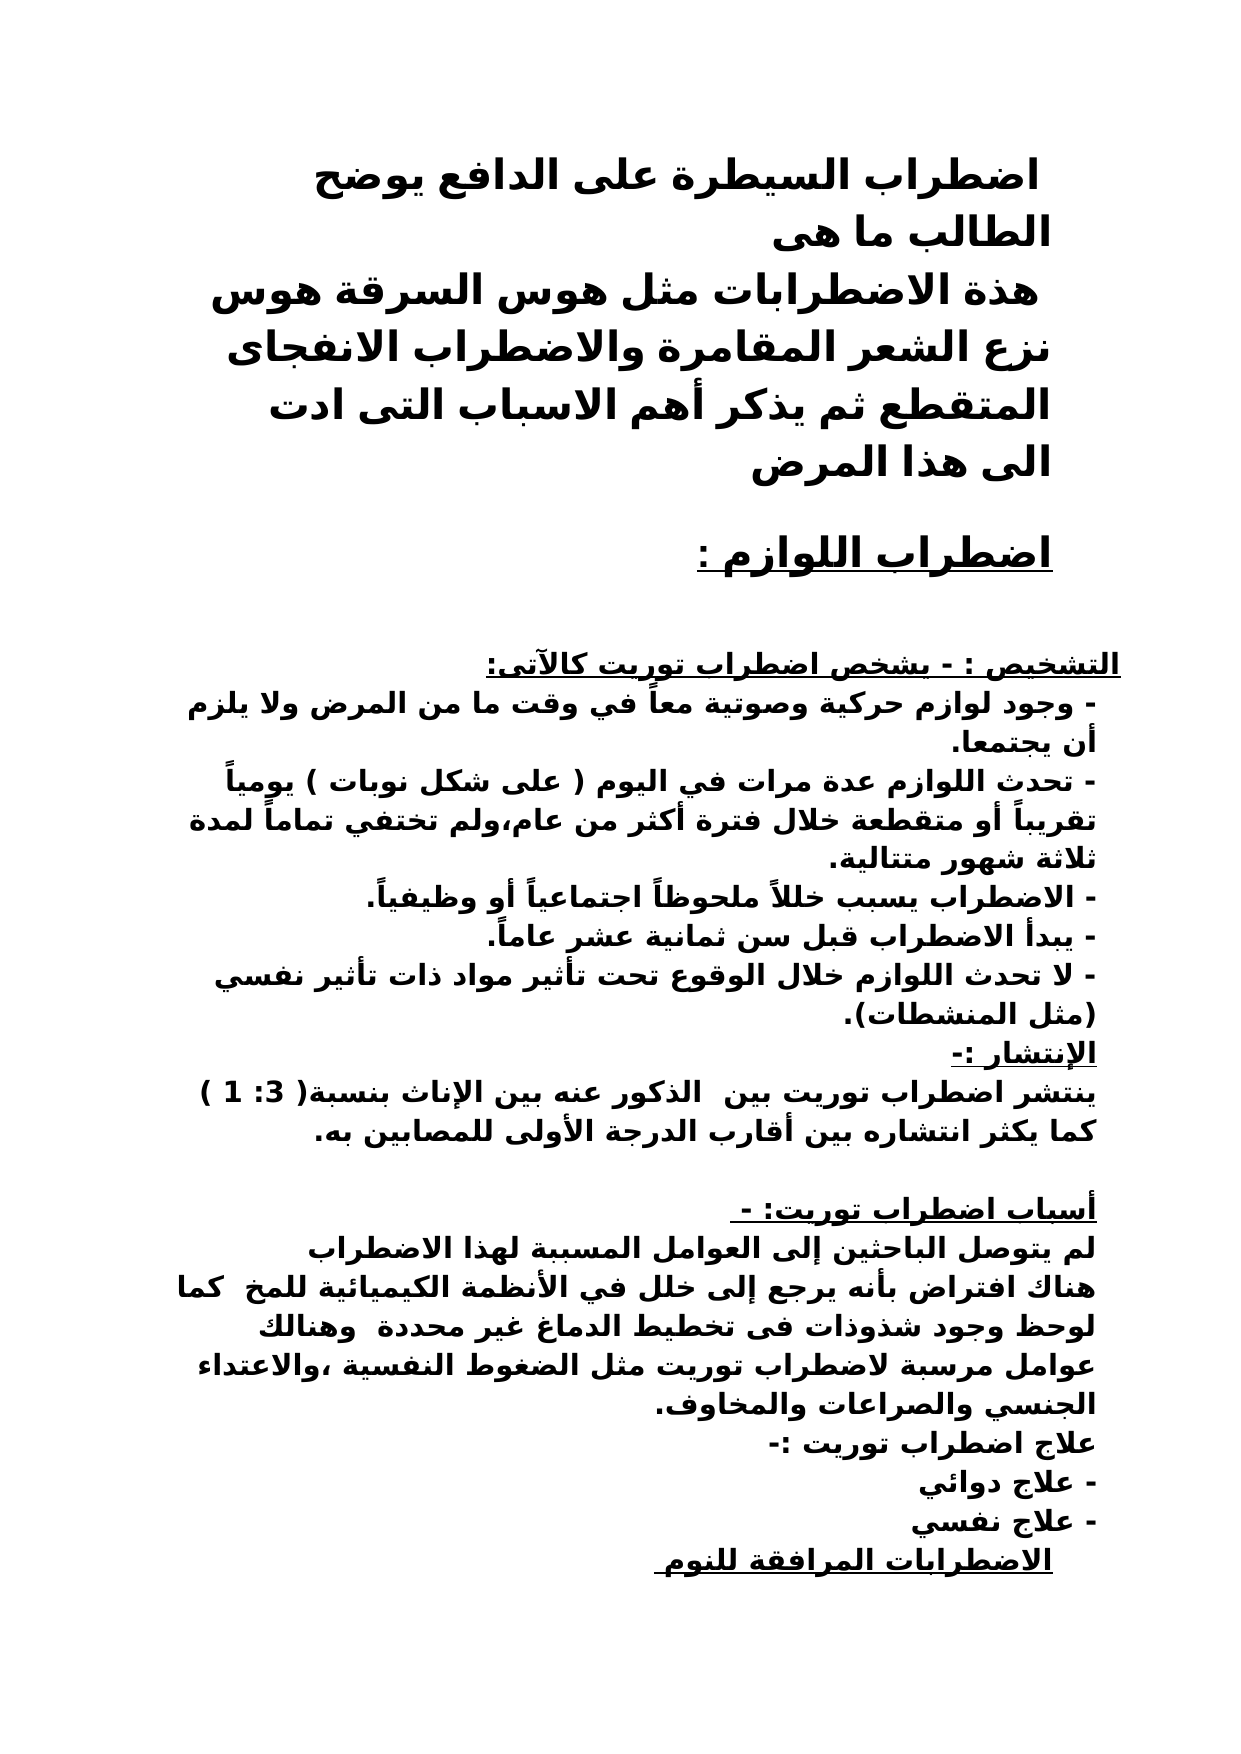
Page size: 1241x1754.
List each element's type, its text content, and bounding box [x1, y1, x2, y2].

text اضطراب اللوازم : [187, 528, 1053, 576]
text هذة الاضطرابات مثل هوس السرقة هوس نزع الشعر المقامرة والاضطراب الانفجاى المتقطع ثم يذكر أهم الاسباب التى ادت الى هذا المرض [187, 265, 1053, 485]
text التشخيص : - يشخص اضطراب توريت كالآتى: - وجود لوازم حركية وصوتية معاً في وقت ما من المرض ولا يلزم أن يجتمعا. - تحدث اللوازم عدة مرات في اليوم ( على شكل نوبات ) يومياً تقريباً أو متقطعة خلال فترة أكثر من عام،ولم تختفي تماماً لمدة ثلاثة شهور متتالية. - الاضطراب يسبب خللاً ملحوظاً اجتماعياً أو وظيفياً. - يبدأ الاضطراب قبل سن ثمانية عشر عاماً. - لا تحدث اللوازم خلال الوقوع تحت تأثير مواد ذات تأثير نفسي (مثل المنشطات). الإنتشار :- ينتشر اضطراب توريت بين الذكور عنه بين الإناث بنسبة( 3: 1 ) كما يكثر انتشاره بين أقارب الدرجة الأولى للمصابين به. أسباب اضطراب توريت: - لم يتوصل الباحثين إلى العوامل المسببة لهذا الاضطراب هناك افتراض بأنه يرجع إلى خلل في الأنظمة الكيميائية للمخ كما لوحظ وجود شذوذات فى تخطيط الدماغ غير محددة وهنالك عوامل مرسبة لاضطراب توريت مثل الضغوط النفسية ،والاعتداء الجنسي والصراعات والمخاوف. علاج اضطراب توريت :- - علاج دوائي - علاج نفسي [170, 647, 1121, 1538]
text الاضطرابات المرافقة للنوم [170, 1543, 1053, 1577]
text اضطراب السيطرة على الدافع يوضح الطالب ما هى [187, 150, 1053, 255]
